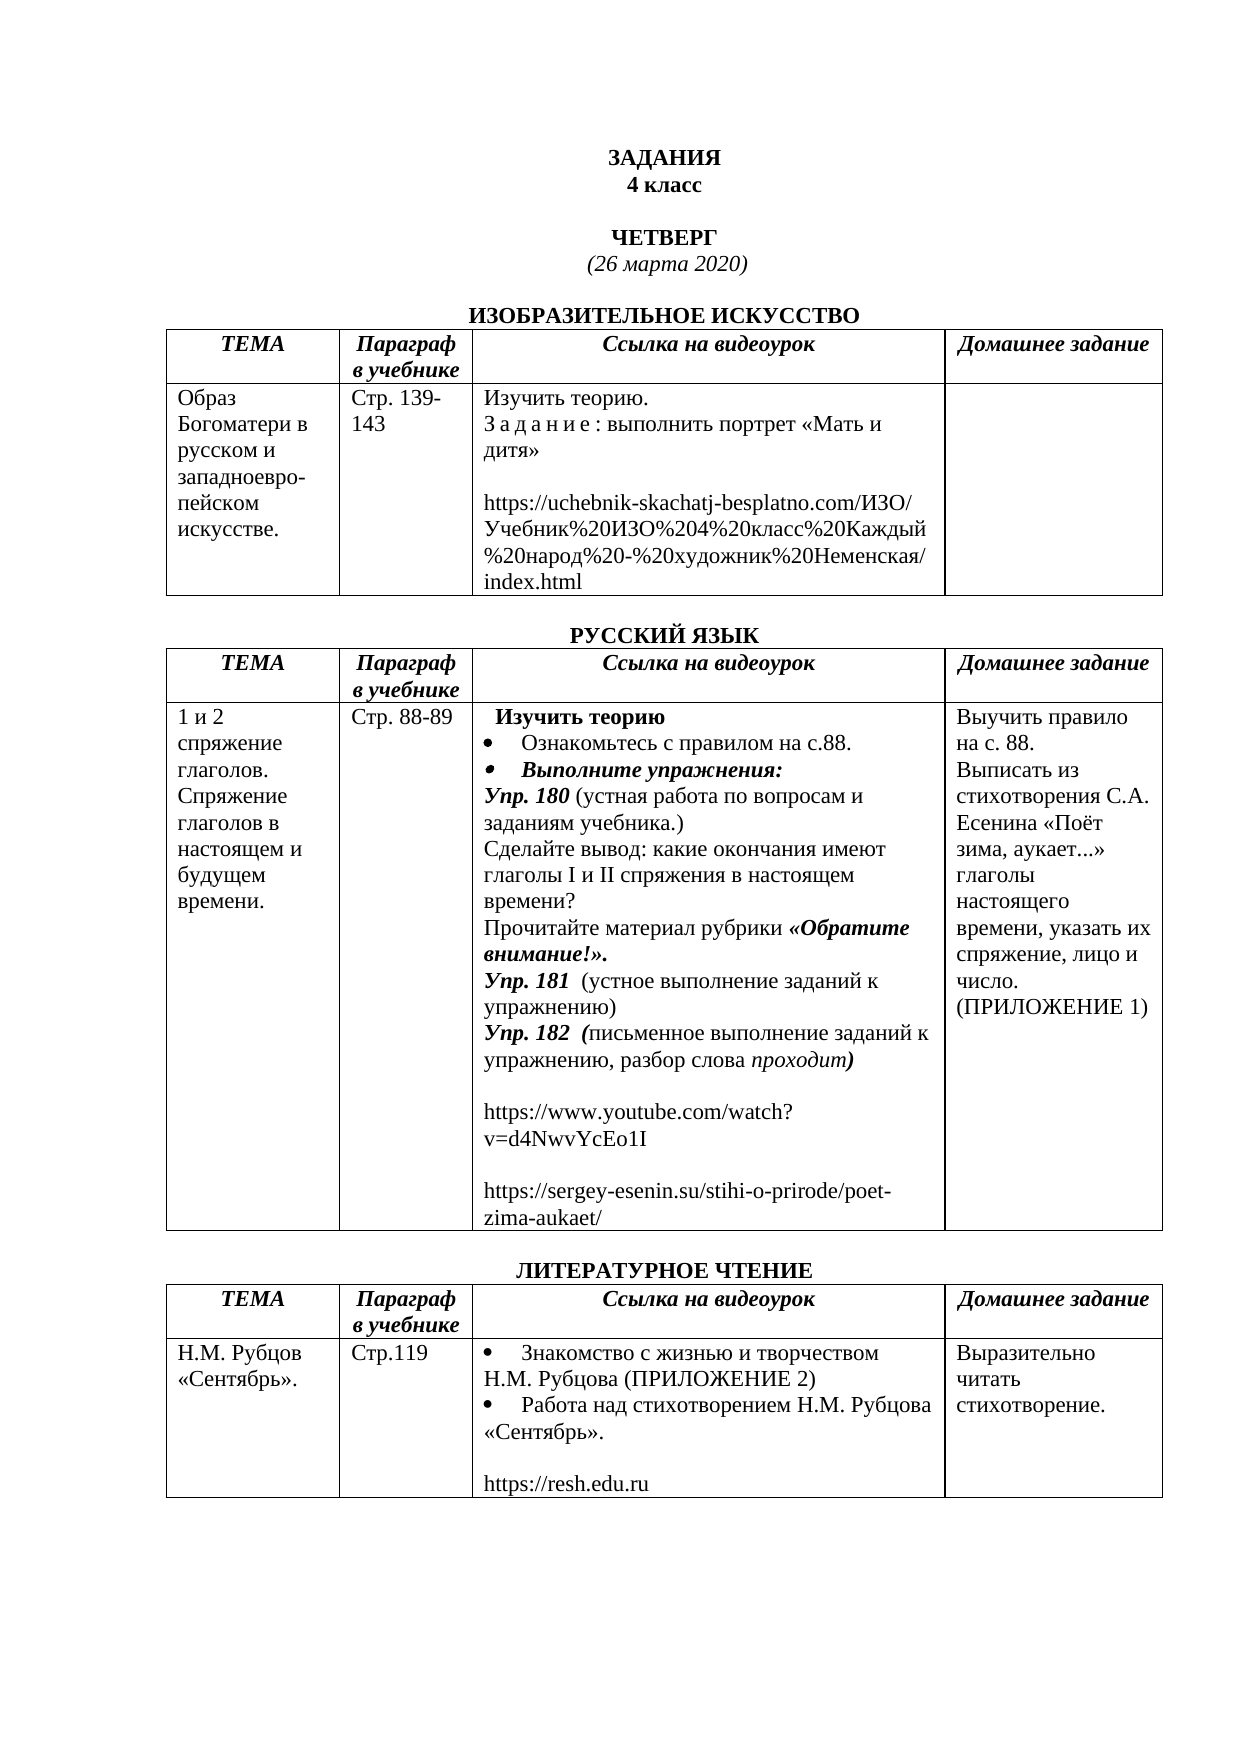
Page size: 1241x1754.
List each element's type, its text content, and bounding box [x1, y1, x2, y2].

table_header ТЕМА [167, 1285, 339, 1338]
text (26 марта 2020) [177, 250, 1152, 276]
table_cell Н.М. Рубцов «Сентябрь». [167, 1339, 339, 1497]
table_cell Стр. 139-143 [340, 384, 472, 594]
table_cell Выразительно читать стихотворение. [946, 1339, 1162, 1497]
text РУССКИЙ ЯЗЫК [177, 622, 1152, 648]
table_header ТЕМА [167, 649, 339, 702]
table_cell Изучить теорию Ознакомьтесь с правилом на с.88. Выполните упражнения: Упр. 180 (устная работа по вопросам и заданиям учебника.) Сделайте вывод: какие окончания имеют глаголы I и II спряжения в настоящем времени? Прочитайте материал рубрики «Обратите внимание!». Упр. 181 (устное выполнение заданий к упражнению) Упр. 182 (письменное выполнение заданий к упражнению, разбор слова проходит) https://www.youtube.com/watch?v=d4NwvYcEo1I https://sergey-esenin.su/stihi-o-prirode/poet-zima-aukaet/ [473, 703, 944, 1230]
table_header Ссылка на видеоурок [473, 330, 944, 383]
table_header Параграф в учебнике [340, 1285, 472, 1338]
table_header Домашнее задание [946, 330, 1162, 383]
text ЧЕТВЕРГ [177, 223, 1152, 250]
table_cell [946, 384, 1162, 594]
table_header Параграф в учебнике [340, 649, 472, 702]
table_cell 1 и 2 спряжение глаголов. Спряжение глаголов в настоящем и будущем времени. [167, 703, 339, 1230]
table_cell Стр. 88-89 [340, 703, 472, 1230]
table_header Параграф в учебнике [340, 330, 472, 383]
table_cell Стр.119 [340, 1339, 472, 1497]
table_header Ссылка на видеоурок [473, 649, 944, 702]
table_cell Знакомство с жизнью и творчеством Н.М. Рубцова (ПРИЛОЖЕНИЕ 2) Работа над стихотворением Н.М. Рубцова «Сентябрь». https://resh.edu.ru [473, 1339, 944, 1497]
table_header Домашнее задание [946, 1285, 1162, 1338]
table_cell Выучить правило на с. 88. Выписать из стихотворения С.А. Есенина «Поёт зима, аукает...» глаголы настоящего времени, указать их спряжение, лицо и число. (ПРИЛОЖЕНИЕ 1) [946, 703, 1162, 1230]
text 4 класс [177, 171, 1152, 197]
table_header ТЕМА [167, 330, 339, 383]
table_header Домашнее задание [946, 649, 1162, 702]
text ЗАДАНИЯ [177, 144, 1152, 171]
table_cell Изучить теорию. Задание: выполнить портрет «Мать и дитя» https://uchebnik-skachatj-besplatno.com/ИЗО/Учебник%20ИЗО%204%20класс%20Каждый%20народ%20-%20художник%20Неменская/index.html [473, 384, 944, 594]
table_cell Образ Богоматери в русском и западноевро-пейском искусстве. [167, 384, 339, 594]
text ЛИТЕРАТУРНОЕ ЧТЕНИЕ [177, 1258, 1152, 1284]
table_header Ссылка на видеоурок [473, 1285, 944, 1338]
text ИЗОБРАЗИТЕЛЬНОЕ ИСКУССТВО [177, 303, 1152, 329]
